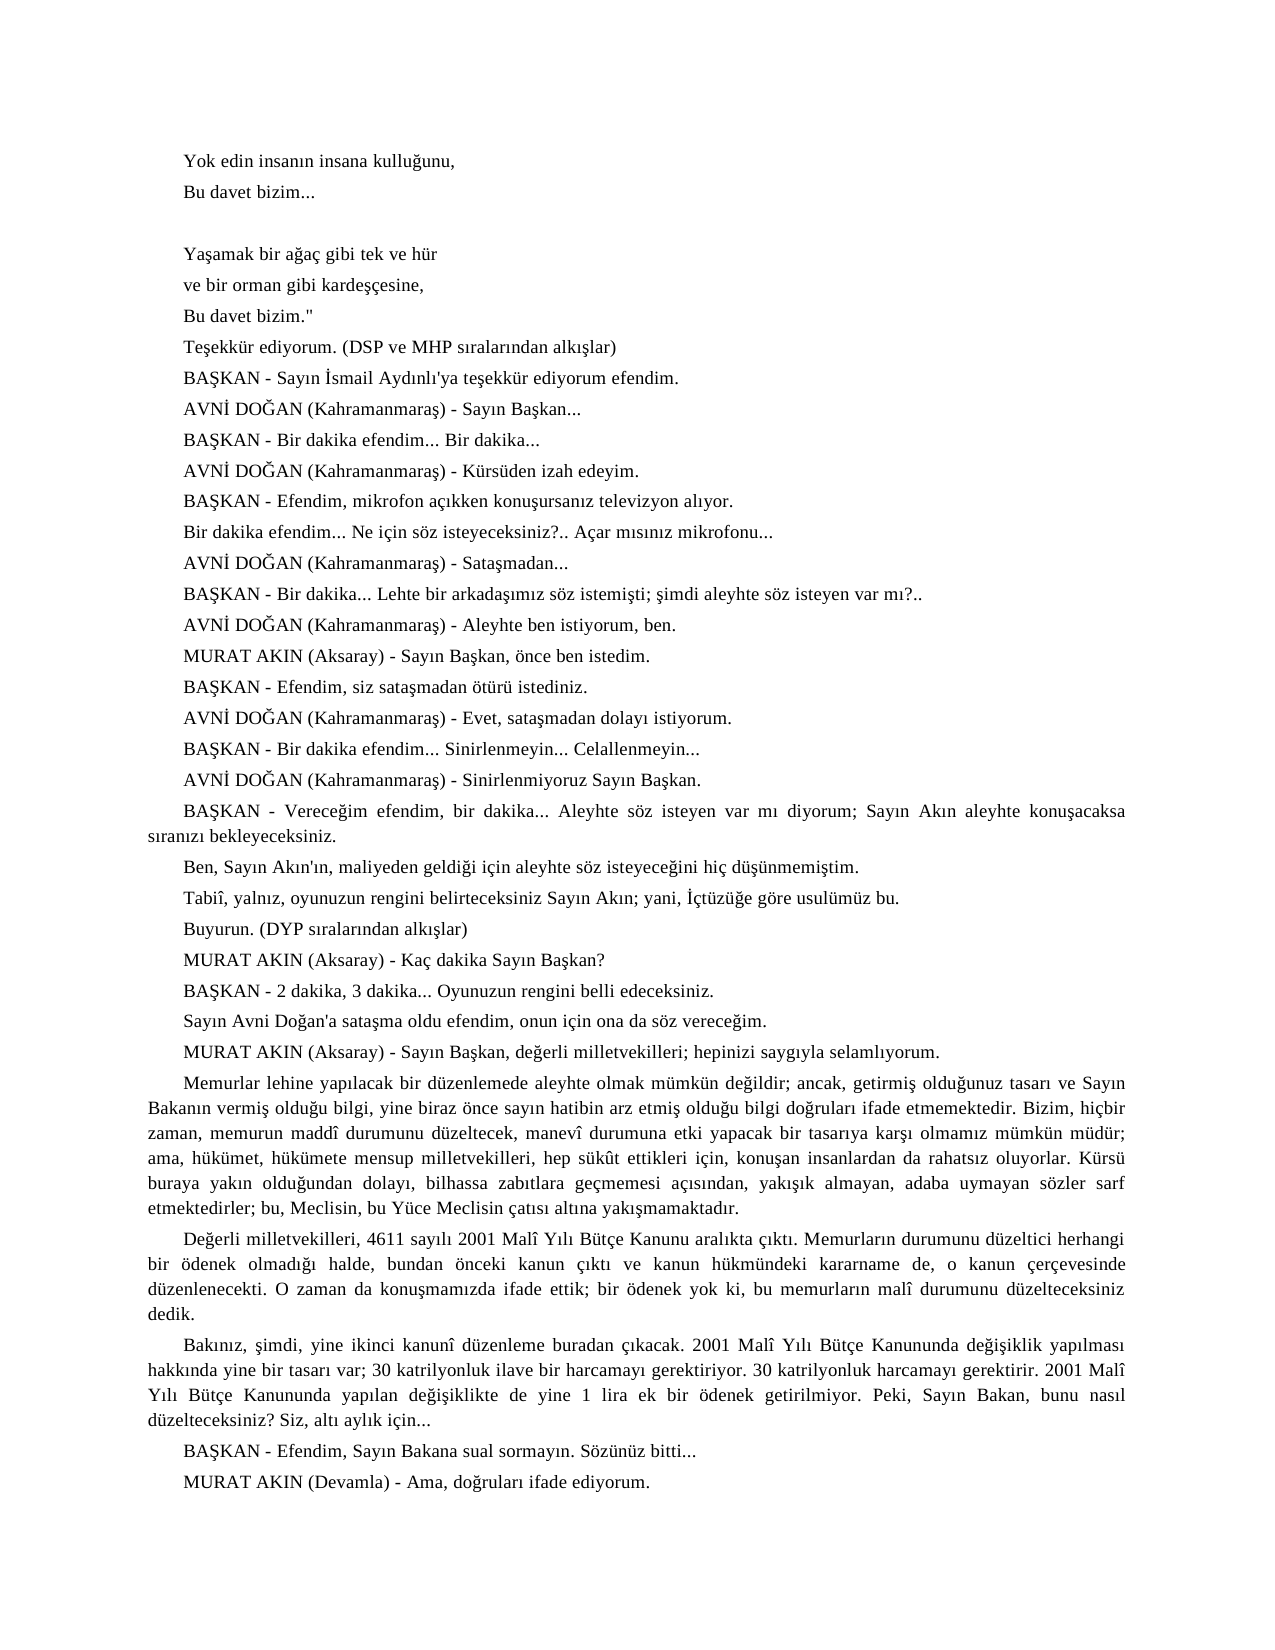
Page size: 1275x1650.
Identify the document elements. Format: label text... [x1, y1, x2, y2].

text AVNİ DOĞAN (Kahramanmaraş) - Evet, sataşmadan dolayı istiyorum. [148, 704, 1127, 729]
text MURAT AKIN (Aksaray) - Sayın Başkan, önce ben istedim. [148, 643, 1127, 668]
text BAŞKAN - Bir dakika efendim... Bir dakika... [148, 426, 1127, 451]
text MURAT AKIN (Aksaray) - Kaç dakika Sayın Başkan? [148, 946, 1127, 971]
text Bu davet bizim... [148, 178, 1127, 203]
text Buyurun. (DYP sıralarından alkışlar) [148, 915, 1127, 940]
text AVNİ DOĞAN (Kahramanmaraş) - Sinirlenmiyoruz Sayın Başkan. [148, 766, 1127, 791]
text BAŞKAN - Efendim, Sayın Bakana sual sormayın. Sözünüz bitti... [148, 1438, 1127, 1463]
text AVNİ DOĞAN (Kahramanmaraş) - Kürsüden izah edeyim. [148, 457, 1127, 482]
text BAŞKAN - 2 dakika, 3 dakika... Oyunuzun rengini belli edeceksiniz. [148, 977, 1127, 1002]
text MURAT AKIN (Aksaray) - Sayın Başkan, değerli milletvekilleri; hepinizi saygıyla selamlıyorum. [148, 1039, 1127, 1064]
text Değerli milletvekilleri, 4611 sayılı 2001 Malî Yılı Bütçe Kanunu aralıkta çıktı. Memurların durumunu düzeltici herhangi bir ödenek olmadığı halde, bundan önceki kanun çıktı ve kanun hükmündeki kararname de, o kanun çerçevesinde düzenlenecekti. O zaman da konuşmamızda ifade ettik; bir ödenek yok ki, bu memurların malî durumunu düzelteceksiniz dedik. [148, 1226, 1127, 1326]
text BAŞKAN - Vereceğim efendim, bir dakika... Aleyhte söz isteyen var mı diyorum; Sayın Akın aleyhte konuşacaksa sıranızı bekleyeceksiniz. [148, 797, 1127, 847]
text BAŞKAN - Efendim, mikrofon açıkken konuşursanız televizyon alıyor. [148, 488, 1127, 513]
text BAŞKAN - Bir dakika efendim... Sinirlenmeyin... Celallenmeyin... [148, 735, 1127, 760]
text AVNİ DOĞAN (Kahramanmaraş) - Aleyhte ben istiyorum, ben. [148, 612, 1127, 637]
text BAŞKAN - Efendim, siz sataşmadan ötürü istediniz. [148, 673, 1127, 698]
text MURAT AKIN (Devamla) - Ama, doğruları ifade ediyorum. [148, 1468, 1127, 1493]
text AVNİ DOĞAN (Kahramanmaraş) - Sataşmadan... [148, 550, 1127, 575]
text Teşekkür ediyorum. (DSP ve MHP sıralarından alkışlar) [148, 333, 1127, 358]
text Bakınız, şimdi, yine ikinci kanunî düzenleme buradan çıkacak. 2001 Malî Yılı Bütçe Kanununda değişiklik yapılması hakkında yine bir tasarı var; 30 katrilyonluk ilave bir harcamayı gerektiriyor. 30 katrilyonluk harcamayı gerektirir. 2001 Malî Yılı Bütçe Kanununda yapılan değişiklikte de yine 1 lira ek bir ödenek getirilmiyor. Peki, Sayın Bakan, bunu nasıl düzelteceksiniz? Siz, altı aylık için... [148, 1332, 1127, 1432]
text Ben, Sayın Akın'ın, maliyeden geldiği için aleyhte söz isteyeceğini hiç düşünmemiştim. [148, 853, 1127, 878]
text Bir dakika efendim... Ne için söz isteyeceksiniz?.. Açar mısınız mikrofonu... [148, 519, 1127, 544]
text Tabiî, yalnız, oyunuzun rengini belirteceksiniz Sayın Akın; yani, İçtüzüğe göre usulümüz bu. [148, 884, 1127, 909]
text Bu davet bizim." [148, 302, 1127, 327]
text Memurlar lehine yapılacak bir düzenlemede aleyhte olmak mümkün değildir; ancak, getirmiş olduğunuz tasarı ve Sayın Bakanın vermiş olduğu bilgi, yine biraz önce sayın hatibin arz etmiş olduğu bilgi doğruları ifade etmemektedir. Bizim, hiçbir zaman, memurun maddî durumunu düzeltecek, manevî durumuna etki yapacak bir tasarıya karşı olmamız mümkün müdür; ama, hükümet, hükümete mensup milletvekilleri, hep sükût ettikleri için, konuşan insanlardan da rahatsız oluyorlar. Kürsü buraya yakın olduğundan dolayı, bilhassa zabıtlara geçmemesi açısından, yakışık almayan, adaba uymayan sözler sarf etmektedirler; bu, Meclisin, bu Yüce Meclisin çatısı altına yakışmamaktadır. [148, 1070, 1127, 1220]
text Sayın Avni Doğan'a sataşma oldu efendim, onun için ona da söz vereceğim. [148, 1008, 1127, 1033]
text AVNİ DOĞAN (Kahramanmaraş) - Sayın Başkan... [148, 395, 1127, 420]
text Yaşamak bir ağaç gibi tek ve hür [148, 240, 1127, 265]
text BAŞKAN - Bir dakika... Lehte bir arkadaşımız söz istemişti; şimdi aleyhte söz isteyen var mı?.. [148, 581, 1127, 606]
text BAŞKAN - Sayın İsmail Aydınlı'ya teşekkür ediyorum efendim. [148, 364, 1127, 389]
text ve bir orman gibi kardeşçesine, [148, 271, 1127, 296]
text Yok edin insanın insana kulluğunu, [148, 148, 1127, 173]
